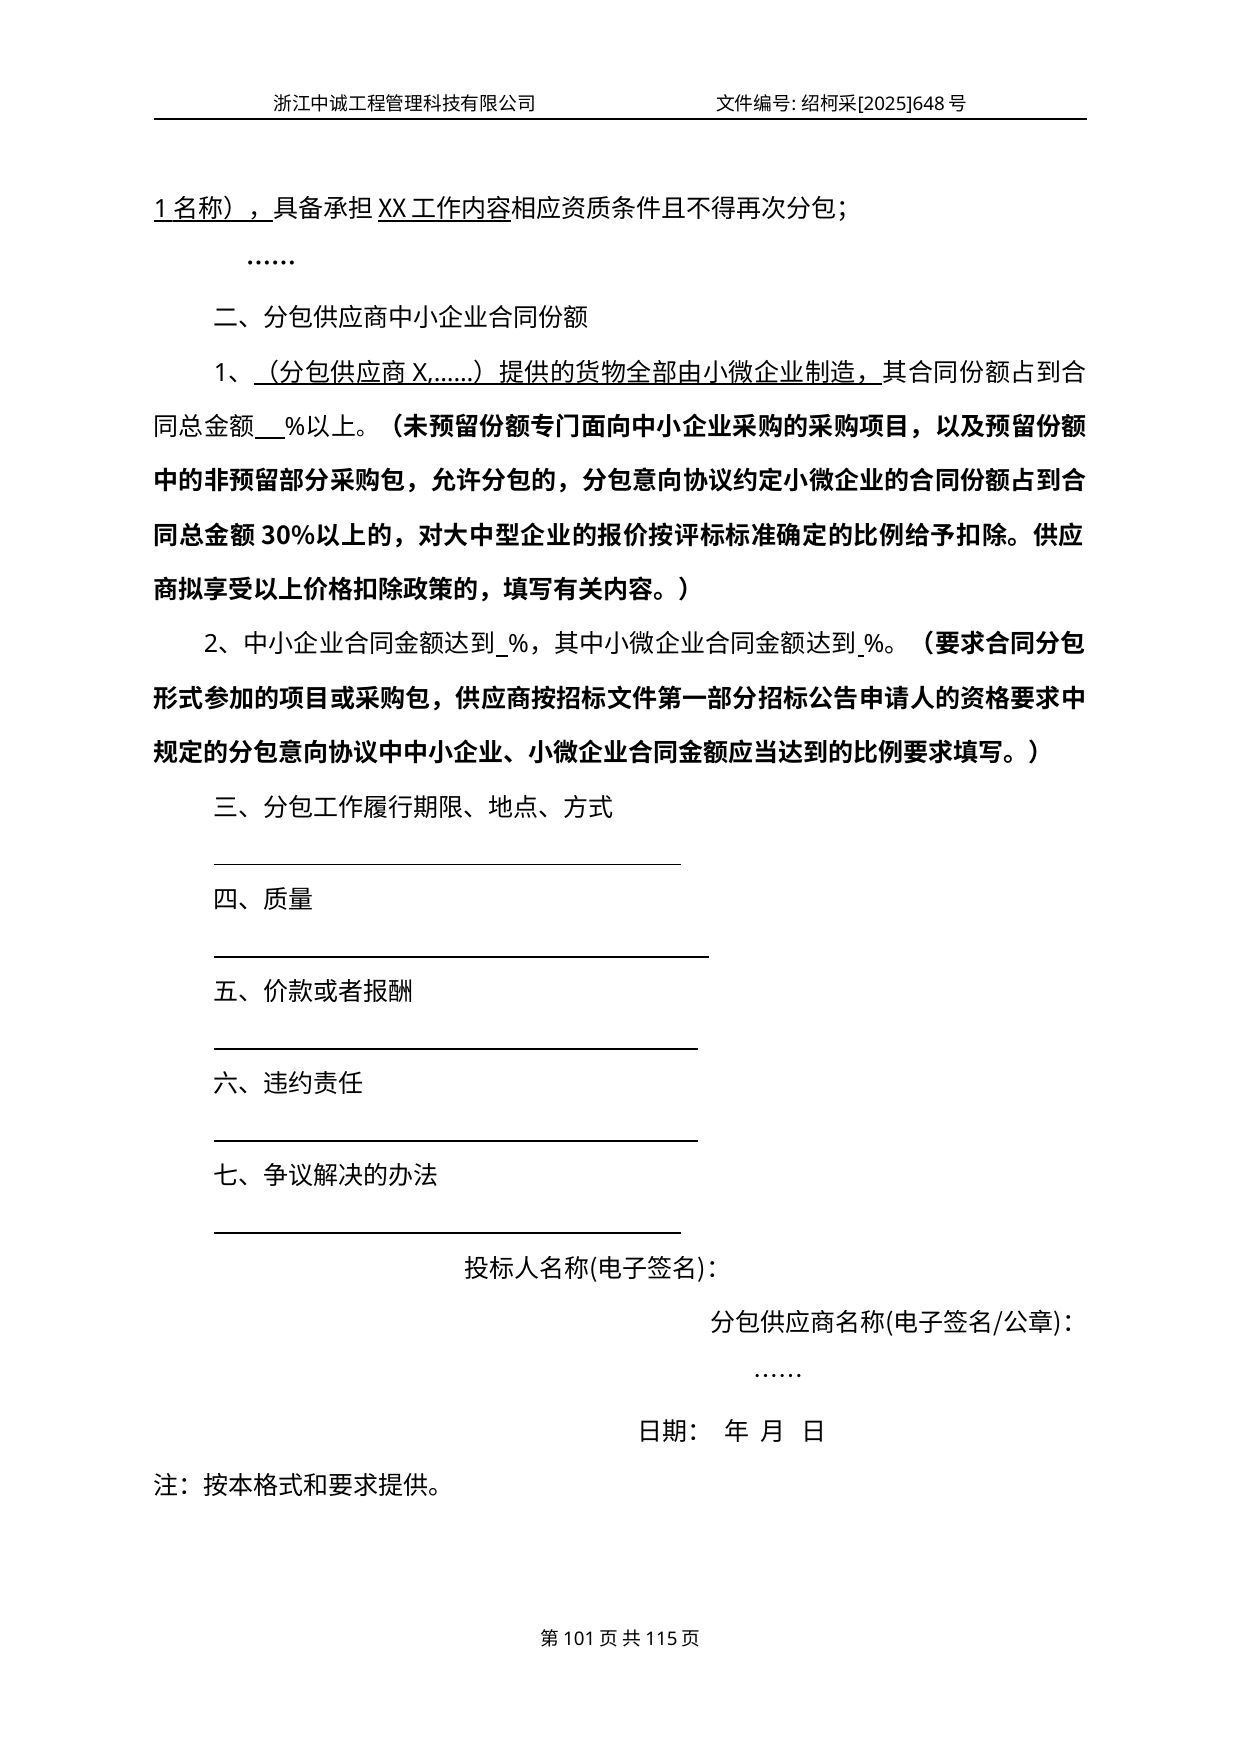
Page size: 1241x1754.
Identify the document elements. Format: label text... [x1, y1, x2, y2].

text 日期： 年 月 日 [153, 1411, 1087, 1447]
text 分包供应商名称(电子签名/公章)： [153, 1302, 1087, 1339]
text 五、价款或者报酬 [153, 971, 1087, 1008]
subtitle …… [223, 243, 1087, 279]
text 六、违约责任 [213, 1064, 1087, 1100]
text 三、分包工作履行期限、地点、方式 [153, 787, 1087, 823]
text 七、争议解决的办法 [153, 1156, 1087, 1192]
text 二、分包供应商中小企业合同份额 [153, 298, 1087, 334]
text 投标人名称(电子签名)： [228, 1248, 1087, 1284]
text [153, 189, 1087, 225]
text 2、中小企业合同金额达到 %，其中小微企业合同金额达到 %。（要求合同分包形式参加的项目或采购包，供应商按招标文件第一部分招标公告申请人的资格要求中规定的分包意向协议中中小企业、小微企业合同金额应当达到的比例要求填写。） [153, 624, 1087, 769]
text 注：按本格式和要求提供。 [153, 1466, 1043, 1502]
text …… [153, 1357, 1087, 1393]
text 四、质量 [153, 879, 1087, 916]
text 1、（分包供应商X,……）提供的货物全部由小微企业制造，其合同份额占到合同总金额 %以上。（未预留份额专门面向中小企业采购的采购项目，以及预留份额中的非预留部分采购包，允许分包的，分包意向协议约定小微企业的合同份额占到合同总金额30%以上的，对大中型企业的报价按评标标准确定的比例给予扣除。供应商拟享受以上价格扣除政策的，填写有关内容。） [153, 352, 1087, 606]
